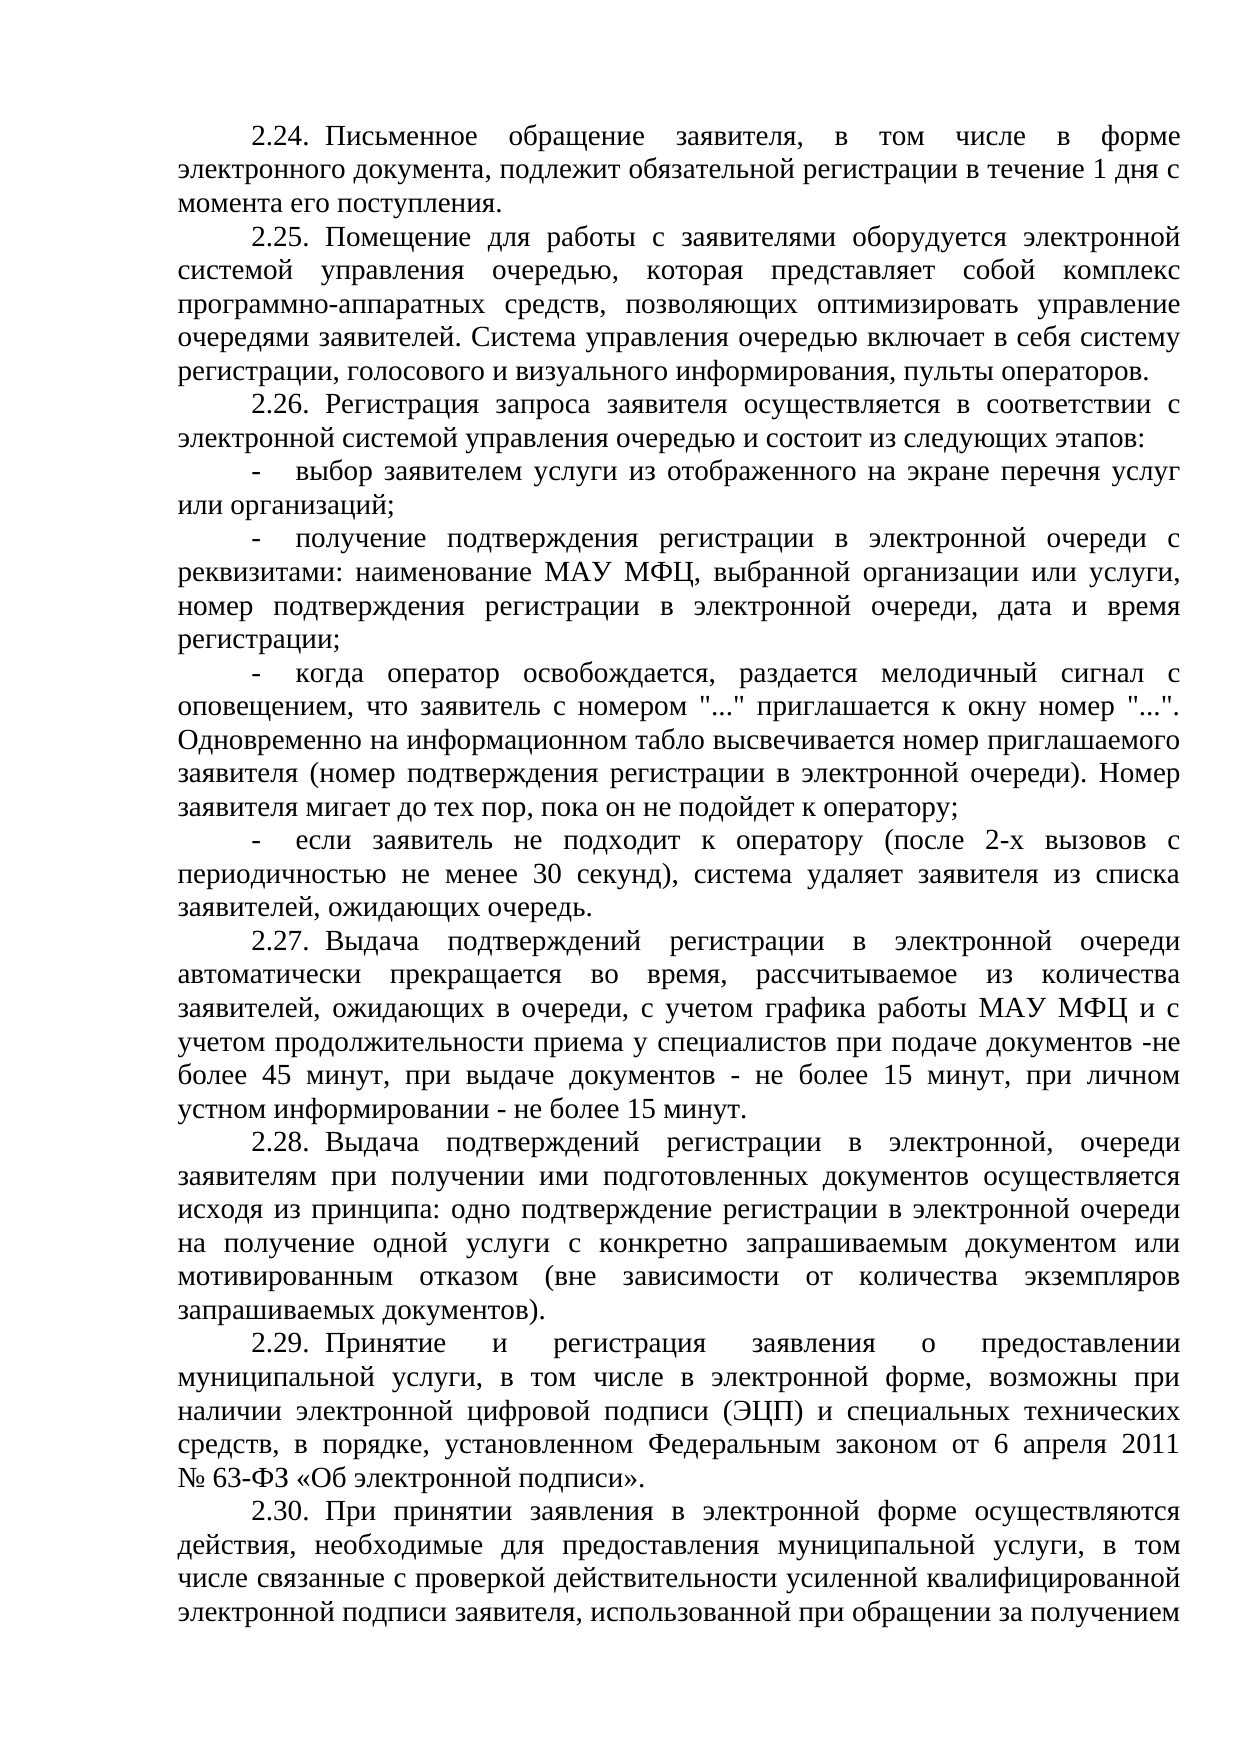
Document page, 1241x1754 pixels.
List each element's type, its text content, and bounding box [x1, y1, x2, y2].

text 2.24. Письменное обращение заявителя, в том числе в форме электронного документа, подлежит обязательной регистрации в течение 1 дня с момента его поступления. [177, 118, 1181, 219]
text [177, 1493, 1181, 1627]
text 2.27. Выдача подтверждений регистрации в электронной очереди автоматически прекращается во время, рассчитываемое из количества заявителей, ожидающих в очереди, с учетом графика работы МАУ МФЦ и с учетом продолжительности приема у специалистов при подаче документов -не более 45 минут, при выдаче документов - не более 15 минут, при личном устном информировании - не более 15 минут. [177, 923, 1181, 1124]
text 2.25. Помещение для работы с заявителями оборудуется электронной системой управления очередью, которая представляет собой комплекс программно-аппаратных средств, позволяющих оптимизировать управление очередями заявителей. Система управления очередью включает в себя систему регистрации, голосового и визуального информирования, пульты операторов. [177, 219, 1181, 386]
text 2.28. Выдача подтверждений регистрации в электронной, очереди заявителям при получении ими подготовленных документов осуществляется исходя из принципа: одно подтверждение регистрации в электронной очереди на получение одной услуги с конкретно запрашиваемым документом или мотивированным отказом (вне зависимости от количества экземпляров запрашиваемых документов). [177, 1124, 1181, 1326]
text 2.26. Регистрация запроса заявителя осуществляется в соответствии с электронной системой управления очередью и состоит из следующих этапов: [177, 386, 1181, 453]
text - когда оператор освобождается, раздается мелодичный сигнал с оповещением, что заявитель с номером "..." приглашается к окну номер "...". Одновременно на информационном табло высвечивается номер приглашаемого заявителя (номер подтверждения регистрации в электронной очереди). Номер заявителя мигает до тех пор, пока он не подойдет к оператору; [177, 655, 1181, 822]
text - получение подтверждения регистрации в электронной очереди с реквизитами: наименование МАУ МФЦ, выбранной организации или услуги, номер подтверждения регистрации в электронной очереди, дата и время регистрации; [177, 521, 1181, 655]
text - выбор заявителем услуги из отображенного на экране перечня услуг или организаций; [177, 453, 1181, 521]
text - если заявитель не подходит к оператору (после 2-х вызовов с периодичностью не менее 30 секунд), система удаляет заявителя из списка заявителей, ожидающих очередь. [177, 822, 1181, 923]
text 2.29. Принятие и регистрация заявления о предоставлении муниципальной услуги, в том числе в электронной форме, возможны при наличии электронной цифровой подписи (ЭЦП) и специальных технических средств, в порядке, установленном Федеральным законом от 6 апреля 2011 № 63-ФЗ «Об электронной подписи». [177, 1326, 1181, 1493]
